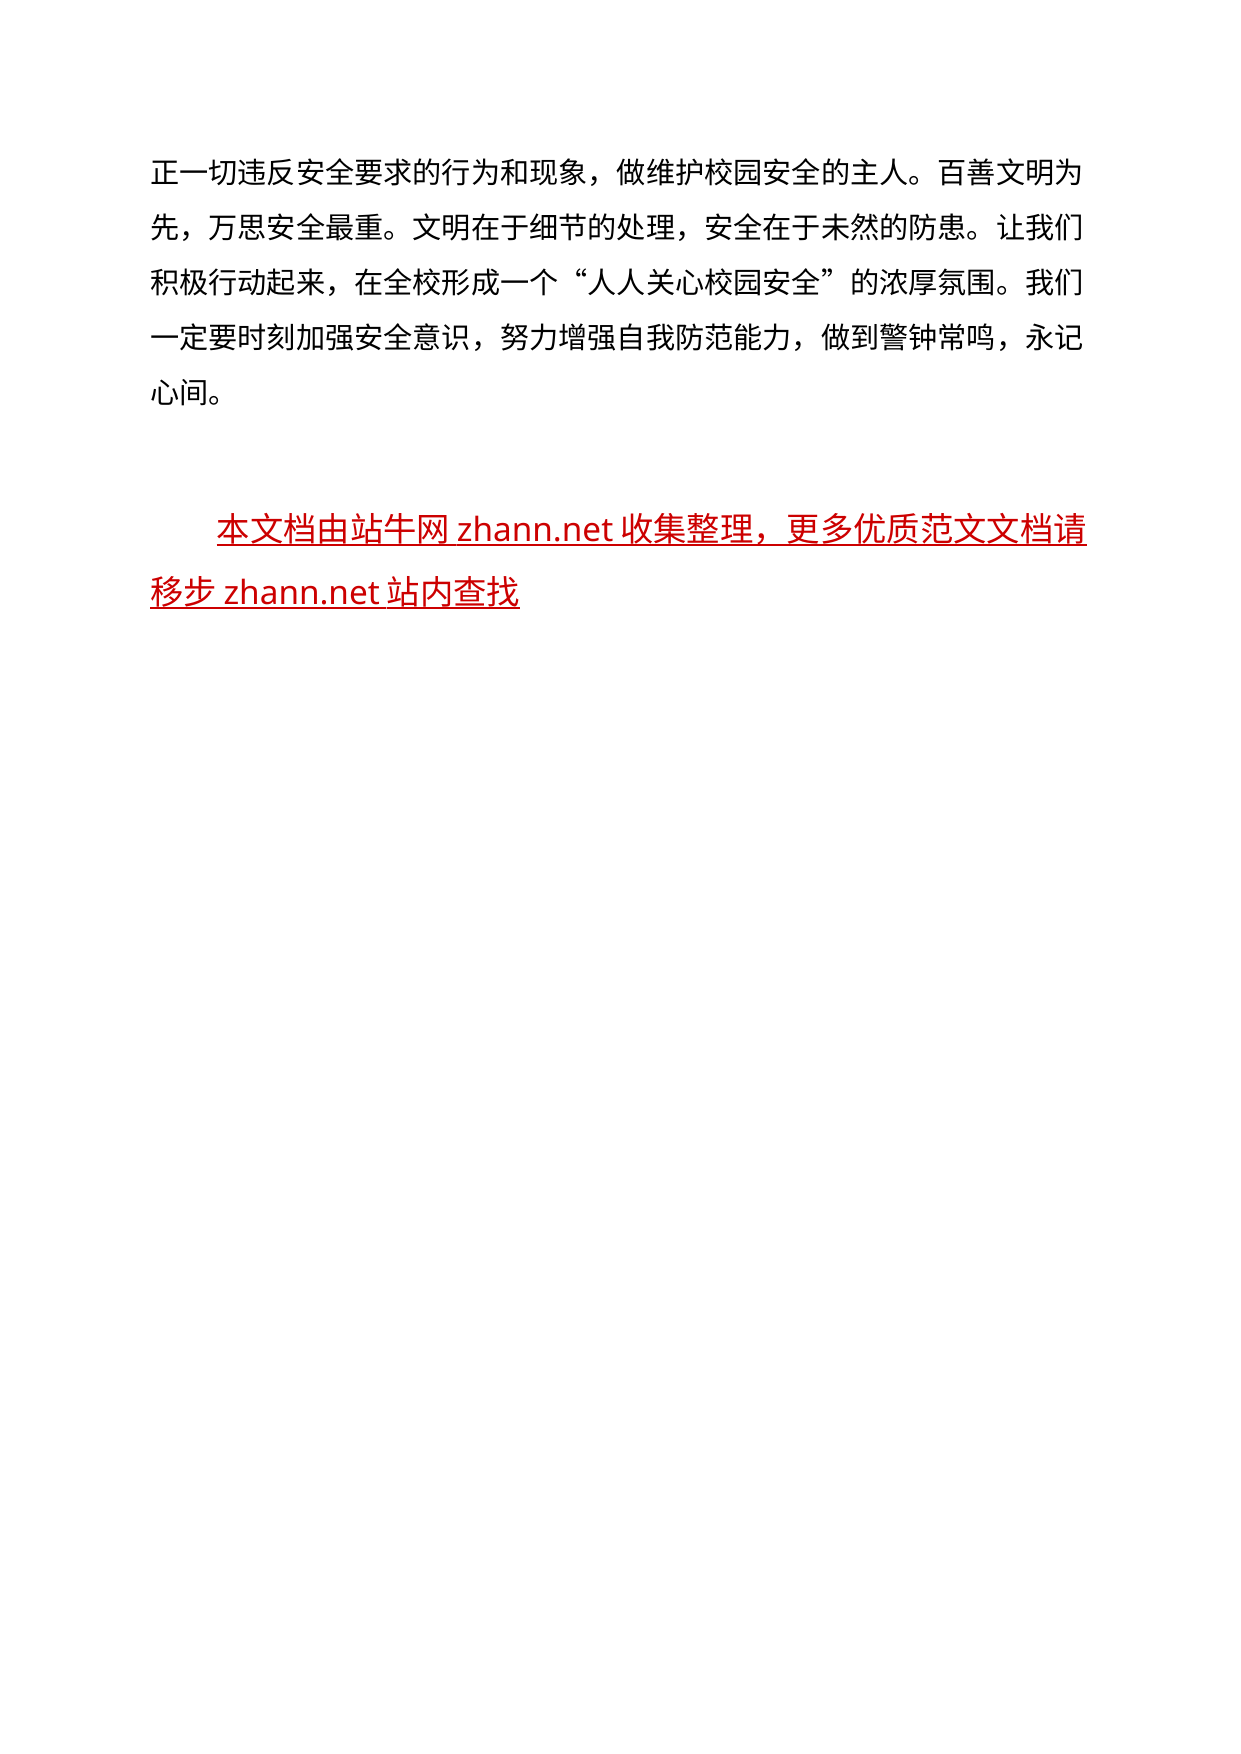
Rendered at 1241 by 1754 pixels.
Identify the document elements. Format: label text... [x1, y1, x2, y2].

text 本文档由站牛网zhann.net收集整理，更多优质范文文档请移步zhann.net站内查找 [150, 503, 1090, 614]
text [150, 150, 1090, 412]
